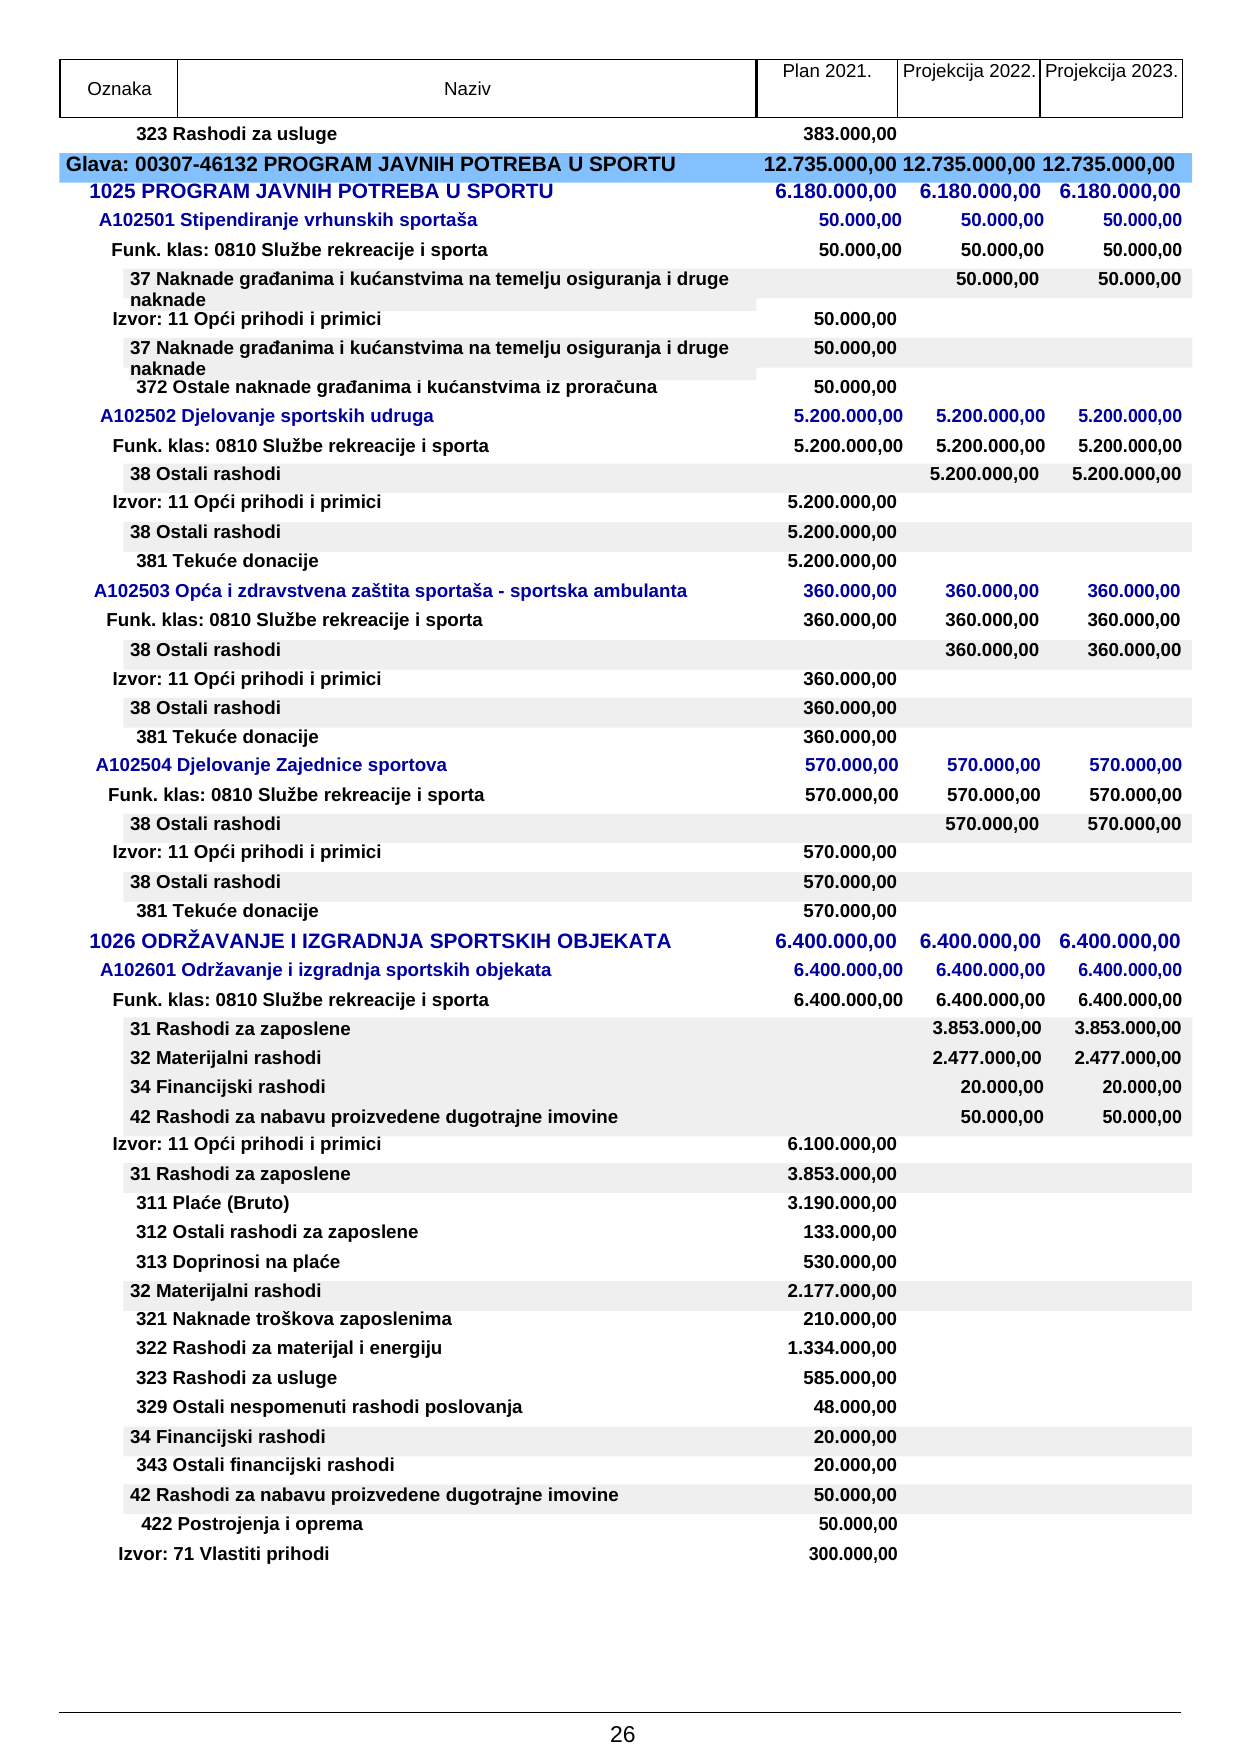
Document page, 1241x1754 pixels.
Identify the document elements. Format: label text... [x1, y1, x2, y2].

text 329 Ostali nespomenuti rashodi poslovanja 48.000,00 [136, 1396, 1207, 1418]
text Funk. klas: 0810 Službe rekreacije i sporta 50.000,00 50.000,00 50.000,00 [0, 238, 1182, 260]
text Izvor: 11 Opći prihodi i primici 6.100.000,00 [112, 1010, 1207, 1154]
text 422 Postrojenja i oprema 50.000,00 [0, 1515, 898, 1534]
subtitle 1026 ODRŽAVANJE I IZGRADNJA SPORTSKIH OBJEKATA 6.400.000,00 6.400.000,00 6.400.000,00 [89, 929, 1207, 953]
text A102503 Opća i zdravstvena zaštita sportaša - sportska ambulanta 360.000,00 360.000,00 360.000,00 Funk. klas: 0810 Službe rekreacije i sporta 360.000,00 360.000,00 360.000,00 [94, 579, 1182, 631]
text A102504 Djelovanje Zajednice sportova 570.000,00 570.000,00 570.000,00 [0, 754, 1182, 775]
text Izvor: 11 Opći prihodi i primici 570.000,00 [112, 805, 1207, 863]
text 381 Tekuće donacije 570.000,00 [136, 902, 1207, 921]
text 323 Rashodi za usluge 383.000,00 [136, 123, 1207, 144]
list Naknade troškova zaposlenima 210.000,00 [136, 1272, 1207, 1329]
list Rashodi za materijal i energiju 1.334.000,00 [136, 1337, 1207, 1358]
text Izvor: 11 Opći prihodi i primici 50.000,00 [112, 260, 1207, 329]
text 343 Ostali financijski rashodi 20.000,00 [136, 1418, 1207, 1476]
list Ostali rashodi za zaposlene 133.000,00 [136, 1221, 1207, 1243]
text 381 Tekuće donacije 5.200.000,00 [136, 552, 1207, 571]
text Izvor: 71 Vlastiti prihodi 300.000,00 [0, 1543, 898, 1564]
text Funk. klas: 0810 Službe rekreacije i sporta 570.000,00 570.000,00 570.000,00 [0, 783, 1182, 805]
text A102501 Stipendiranje vrhunskih sportaša 50.000,00 50.000,00 50.000,00 [0, 209, 1182, 230]
text A102601 Održavanje i izgradnja sportskih objekata 6.400.000,00 6.400.000,00 6.400.000,00 [0, 959, 1182, 981]
text Funk. klas: 0810 Službe rekreacije i sporta 6.400.000,00 6.400.000,00 6.400.000,00 [0, 989, 1182, 1010]
text 381 Tekuće donacije 360.000,00 [136, 689, 1207, 747]
text Funk. klas: 0810 Službe rekreacije i sporta 5.200.000,00 5.200.000,00 5.200.000,00 [0, 435, 1182, 456]
text 372 Ostale naknade građanima i kućanstvima iz proračuna 50.000,00 [136, 380, 1207, 397]
text 311 Plaće (Bruto) 3.190.000,00 [136, 1194, 1207, 1213]
text A102502 Djelovanje sportskih udruga 5.200.000,00 5.200.000,00 5.200.000,00 [0, 405, 1182, 427]
text Izvor: 11 Opći prihodi i primici 360.000,00 [112, 670, 1207, 689]
list Rashodi za usluge 585.000,00 [136, 1367, 1207, 1388]
list Doprinosi na plaće 530.000,00 [136, 1251, 1207, 1272]
subtitle 1025 PROGRAM JAVNIH POTREBA U SPORTU 6.180.000,00 6.180.000,00 6.180.000,00 [89, 144, 1207, 203]
text Izvor: 11 Opći prihodi i primici 5.200.000,00 [112, 456, 1207, 513]
